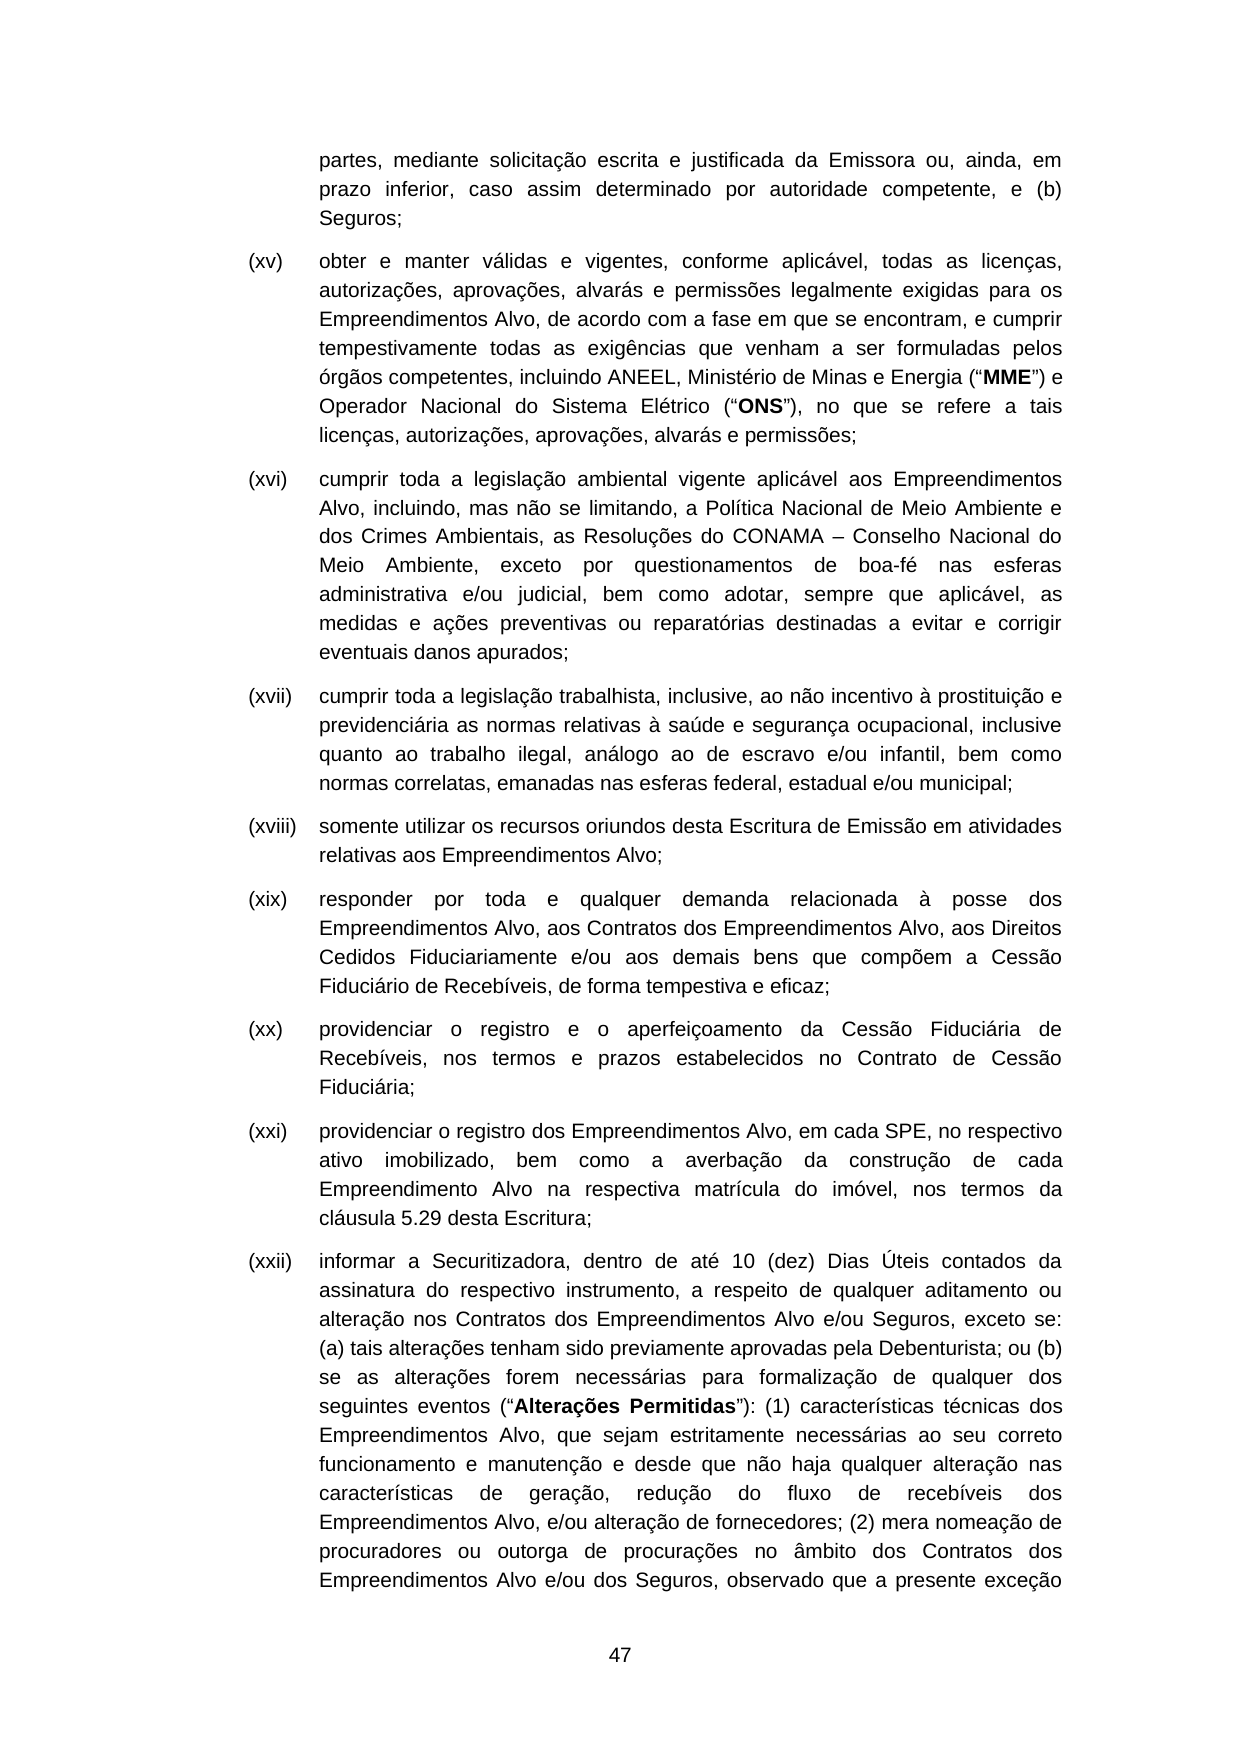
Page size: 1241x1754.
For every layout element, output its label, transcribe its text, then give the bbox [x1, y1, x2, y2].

text providenciar o registro e o aperfeiçoamento da Cessão Fiduciária de Recebíveis, nos termos e prazos estabelecidos no Contrato de Cessão Fiduciária; [248, 1017, 1063, 1099]
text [248, 148, 1063, 229]
text cumprir toda a legislação trabalhista, inclusive, ao não incentivo à prostituição e previdenciária as normas relativas à saúde e segurança ocupacional, inclusive quanto ao trabalho ilegal, análogo ao de escravo e/ou infantil, bem como normas correlatas, emanadas nas esferas federal, estadual e/ou municipal; [248, 684, 1063, 794]
text responder por toda e qualquer demanda relacionada à posse dos Empreendimentos Alvo, aos Contratos dos Empreendimentos Alvo, aos Direitos Cedidos Fiduciariamente e/ou aos demais bens que compõem a Cessão Fiduciário de Recebíveis, de forma tempestiva e eficaz; [248, 887, 1063, 997]
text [248, 1249, 1063, 1591]
text cumprir toda a legislação ambiental vigente aplicável aos Empreendimentos Alvo, incluindo, mas não se limitando, a Política Nacional de Meio Ambiente e dos Crimes Ambientais, as Resoluções do CONAMA – Conselho Nacional do Meio Ambiente, exceto por questionamentos de boa-fé nas esferas administrativa e/ou judicial, bem como adotar, sempre que aplicável, as medidas e ações preventivas ou reparatórias destinadas a evitar e corrigir eventuais danos apurados; [248, 466, 1063, 664]
text providenciar o registro dos Empreendimentos Alvo, em cada SPE, no respectivo ativo imobilizado, bem como a averbação da construção de cada Empreendimento Alvo na respectiva matrícula do imóvel, nos termos da cláusula 5.29 desta Escritura; [248, 1118, 1063, 1229]
text somente utilizar os recursos oriundos desta Escritura de Emissão em atividades relativas aos Empreendimentos Alvo; [248, 814, 1063, 867]
text obter e manter válidas e vigentes, conforme aplicável, todas as licenças, autorizações, aprovações, alvarás e permissões legalmente exigidas para os Empreendimentos Alvo, de acordo com a fase em que se encontram, e cumprir tempestivamente todas as exigências que venham a ser formuladas pelos órgãos competentes, incluindo ANEEL, Ministério de Minas e Energia (“MME”) e Operador Nacional do Sistema Elétrico (“ONS”), no que se refere a tais licenças, autorizações, aprovações, alvarás e permissões; [248, 249, 1063, 447]
